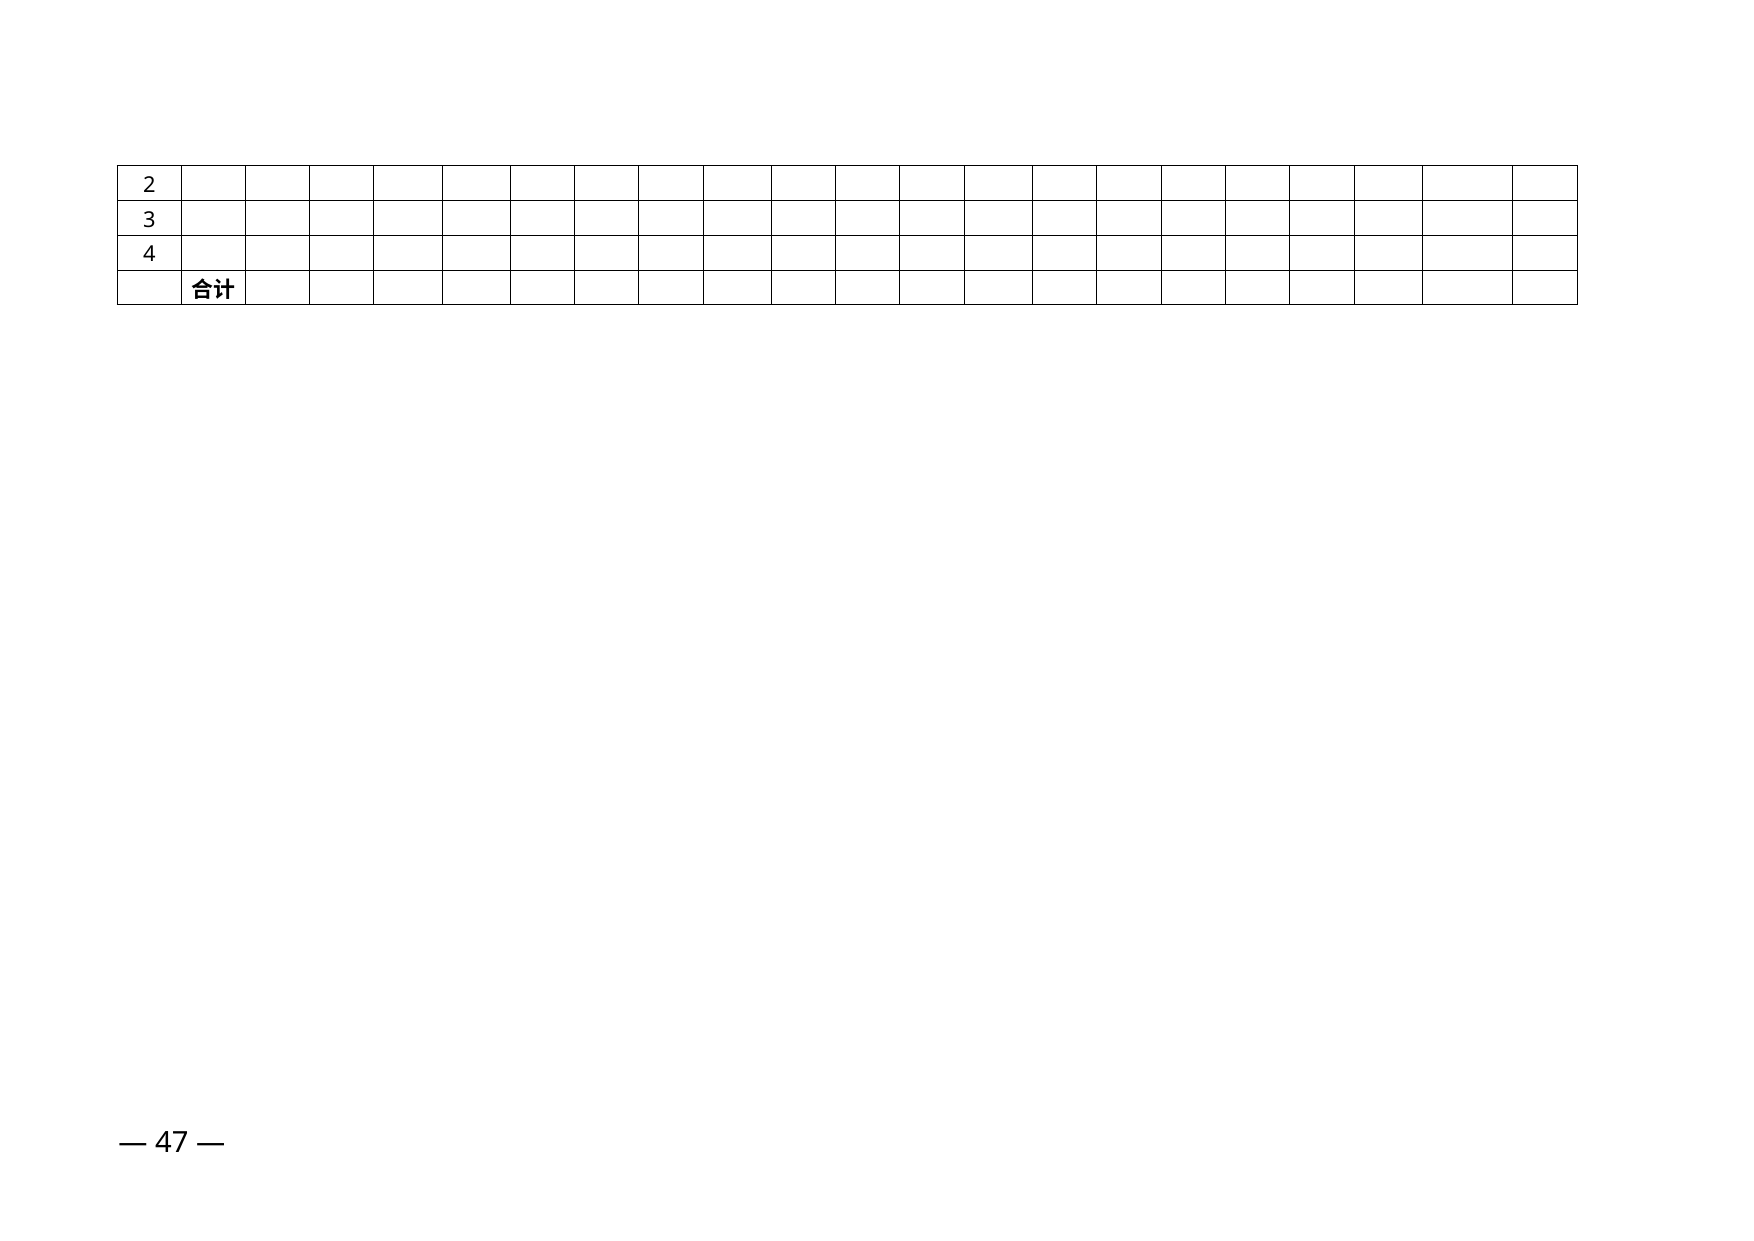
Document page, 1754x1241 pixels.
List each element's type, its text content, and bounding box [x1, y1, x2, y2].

table_cell [1355, 201, 1422, 235]
table_cell [1226, 166, 1289, 200]
table_cell [443, 201, 510, 235]
table_cell [310, 236, 373, 269]
table_cell [443, 271, 510, 304]
table_cell [1033, 236, 1096, 269]
table_cell [639, 166, 703, 200]
table_cell [965, 166, 1032, 200]
table_cell [1423, 166, 1512, 200]
table_cell [1162, 236, 1225, 269]
table_cell [511, 271, 574, 304]
table_cell [1423, 201, 1512, 235]
table_cell [246, 271, 309, 304]
table_cell [374, 166, 442, 200]
table_cell [965, 236, 1032, 269]
table_cell [1162, 271, 1225, 304]
table_cell [182, 166, 245, 200]
table_cell [575, 201, 638, 235]
table_cell [1097, 236, 1161, 269]
table_cell [704, 236, 771, 269]
table_cell [1290, 271, 1354, 304]
table_cell [511, 236, 574, 269]
table_cell [836, 271, 899, 304]
table_cell [1162, 201, 1225, 235]
table_cell [246, 236, 309, 269]
table_cell [1290, 236, 1354, 269]
table_cell [1355, 271, 1422, 304]
table_cell [836, 201, 899, 235]
table_cell [900, 201, 964, 235]
table_cell [1513, 236, 1577, 269]
table_cell [246, 166, 309, 200]
table_cell 3 [118, 201, 181, 235]
table_cell [836, 236, 899, 269]
table_cell [1226, 236, 1289, 269]
table_cell [118, 271, 181, 304]
table_cell [772, 236, 835, 269]
table_cell [1097, 166, 1161, 200]
table_cell [511, 201, 574, 235]
table_cell [511, 166, 574, 200]
table_cell [772, 201, 835, 235]
table_cell [639, 236, 703, 269]
table_cell [704, 166, 771, 200]
table_cell [374, 236, 442, 269]
table_cell [374, 201, 442, 235]
table_cell [704, 271, 771, 304]
table_cell [900, 166, 964, 200]
table_cell [1033, 201, 1096, 235]
table_cell 合计 [182, 271, 245, 304]
table_cell [965, 201, 1032, 235]
table_cell [310, 166, 373, 200]
table_cell [575, 166, 638, 200]
table_cell [1513, 201, 1577, 235]
table_cell 2 [118, 166, 181, 200]
table_cell [965, 271, 1032, 304]
table_cell [1226, 201, 1289, 235]
table_cell [900, 236, 964, 269]
table_cell [1033, 166, 1096, 200]
table_cell [1033, 271, 1096, 304]
table_cell [1423, 271, 1512, 304]
table_cell [1513, 271, 1577, 304]
table_cell [1423, 236, 1512, 269]
table_cell [704, 201, 771, 235]
table_cell [772, 166, 835, 200]
table_cell [1290, 166, 1354, 200]
table_cell [182, 201, 245, 235]
table_cell [900, 271, 964, 304]
table_cell [246, 201, 309, 235]
table_cell [639, 201, 703, 235]
table_cell [310, 271, 373, 304]
table_cell [836, 166, 899, 200]
table_cell [575, 271, 638, 304]
table_cell 4 [118, 236, 181, 269]
table_cell [1162, 166, 1225, 200]
table_cell [374, 271, 442, 304]
table_cell [639, 271, 703, 304]
table_cell [772, 271, 835, 304]
table_cell [443, 236, 510, 269]
table_cell [443, 166, 510, 200]
table_cell [1097, 271, 1161, 304]
table_cell [1513, 166, 1577, 200]
table_cell [1097, 201, 1161, 235]
table_cell [182, 236, 245, 269]
table_cell [1290, 201, 1354, 235]
table_cell [1226, 271, 1289, 304]
table_cell [1355, 166, 1422, 200]
table_cell [575, 236, 638, 269]
table_cell [1355, 236, 1422, 269]
table_cell [310, 201, 373, 235]
